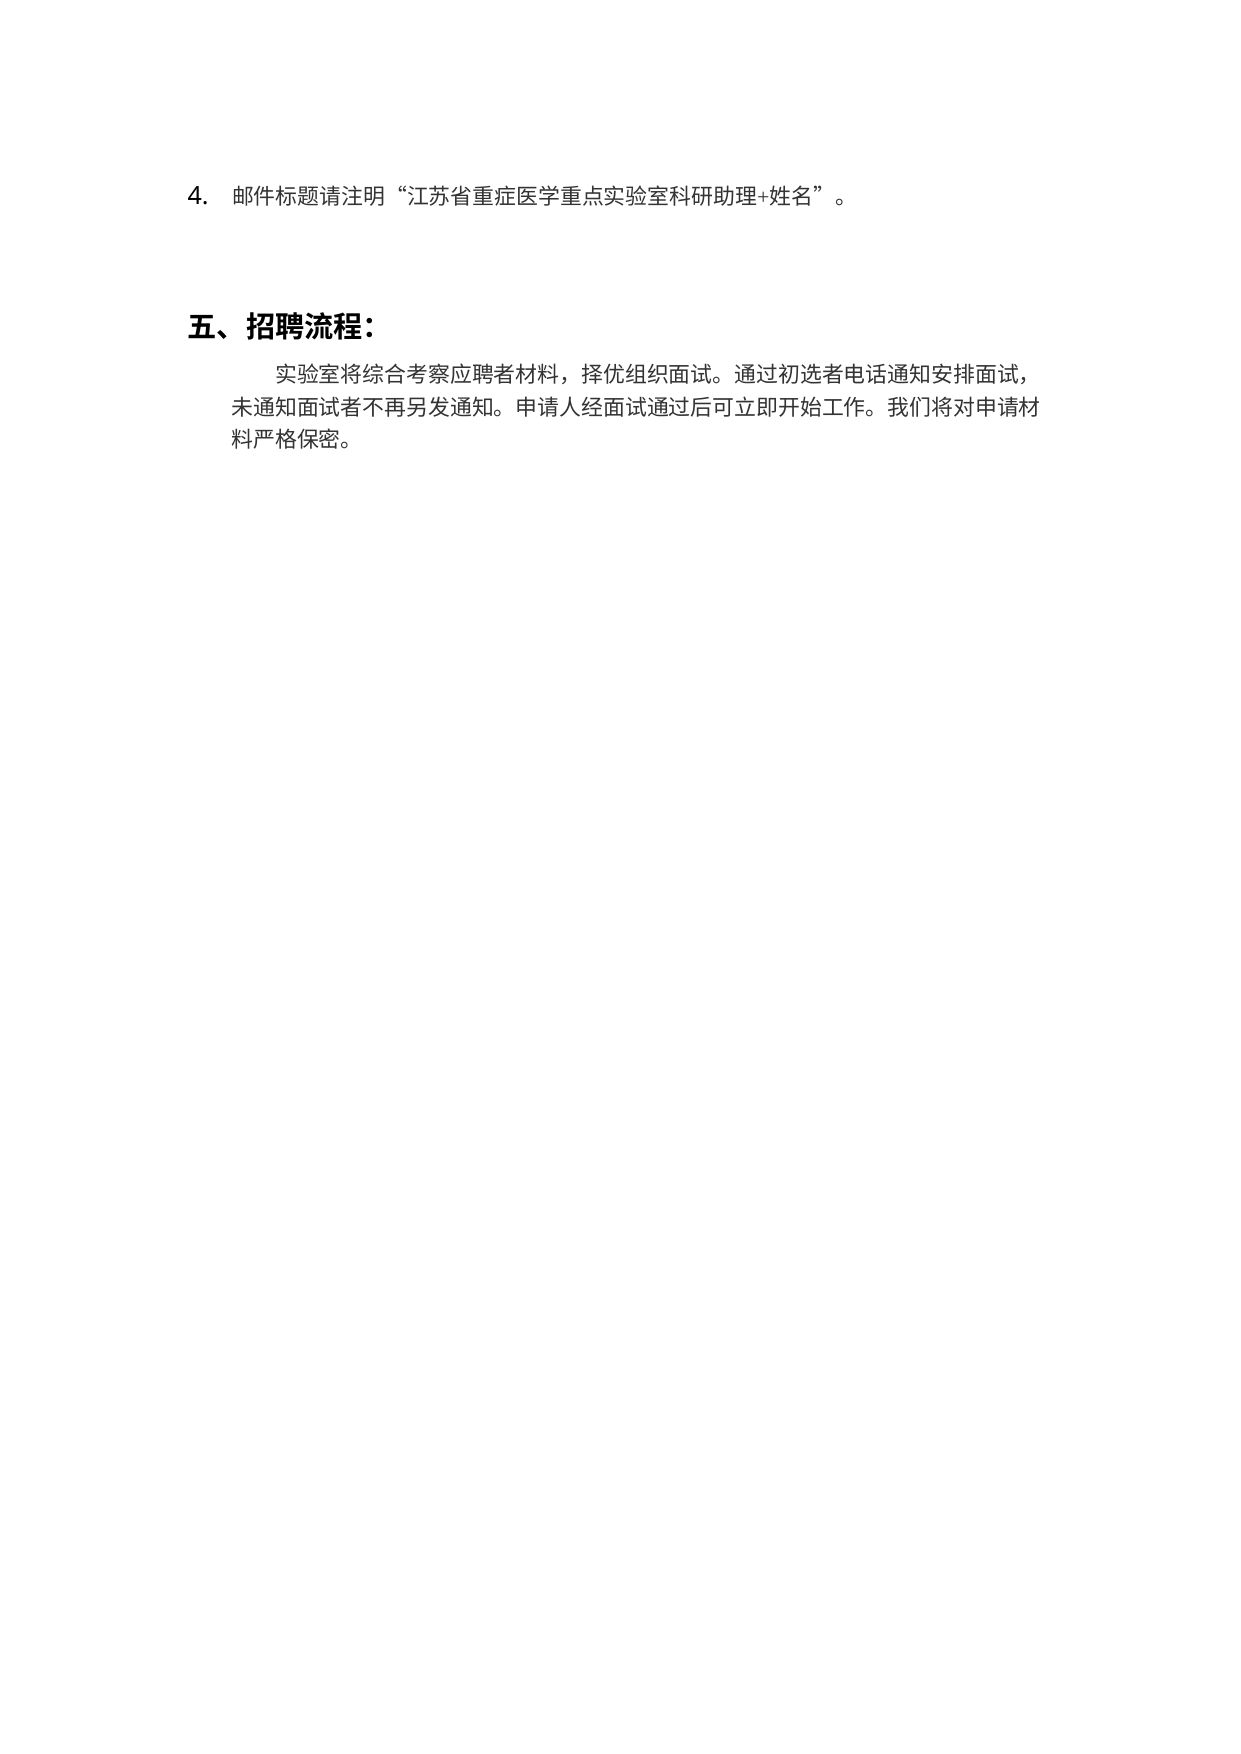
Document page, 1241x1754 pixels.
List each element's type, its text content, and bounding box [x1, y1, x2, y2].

list 邮件标题请注明“江苏省重症医学重点实验室科研助理+姓名”。 [187, 162, 1053, 227]
text 实验室将综合考察应聘者材料，择优组织面试。通过初选者电话通知安排面试，未通知面试者不再另发通知。申请人经面试通过后可立即开始工作。我们将对申请材料严格保密。 [231, 357, 1053, 454]
text 五、招聘流程： [187, 292, 1053, 357]
